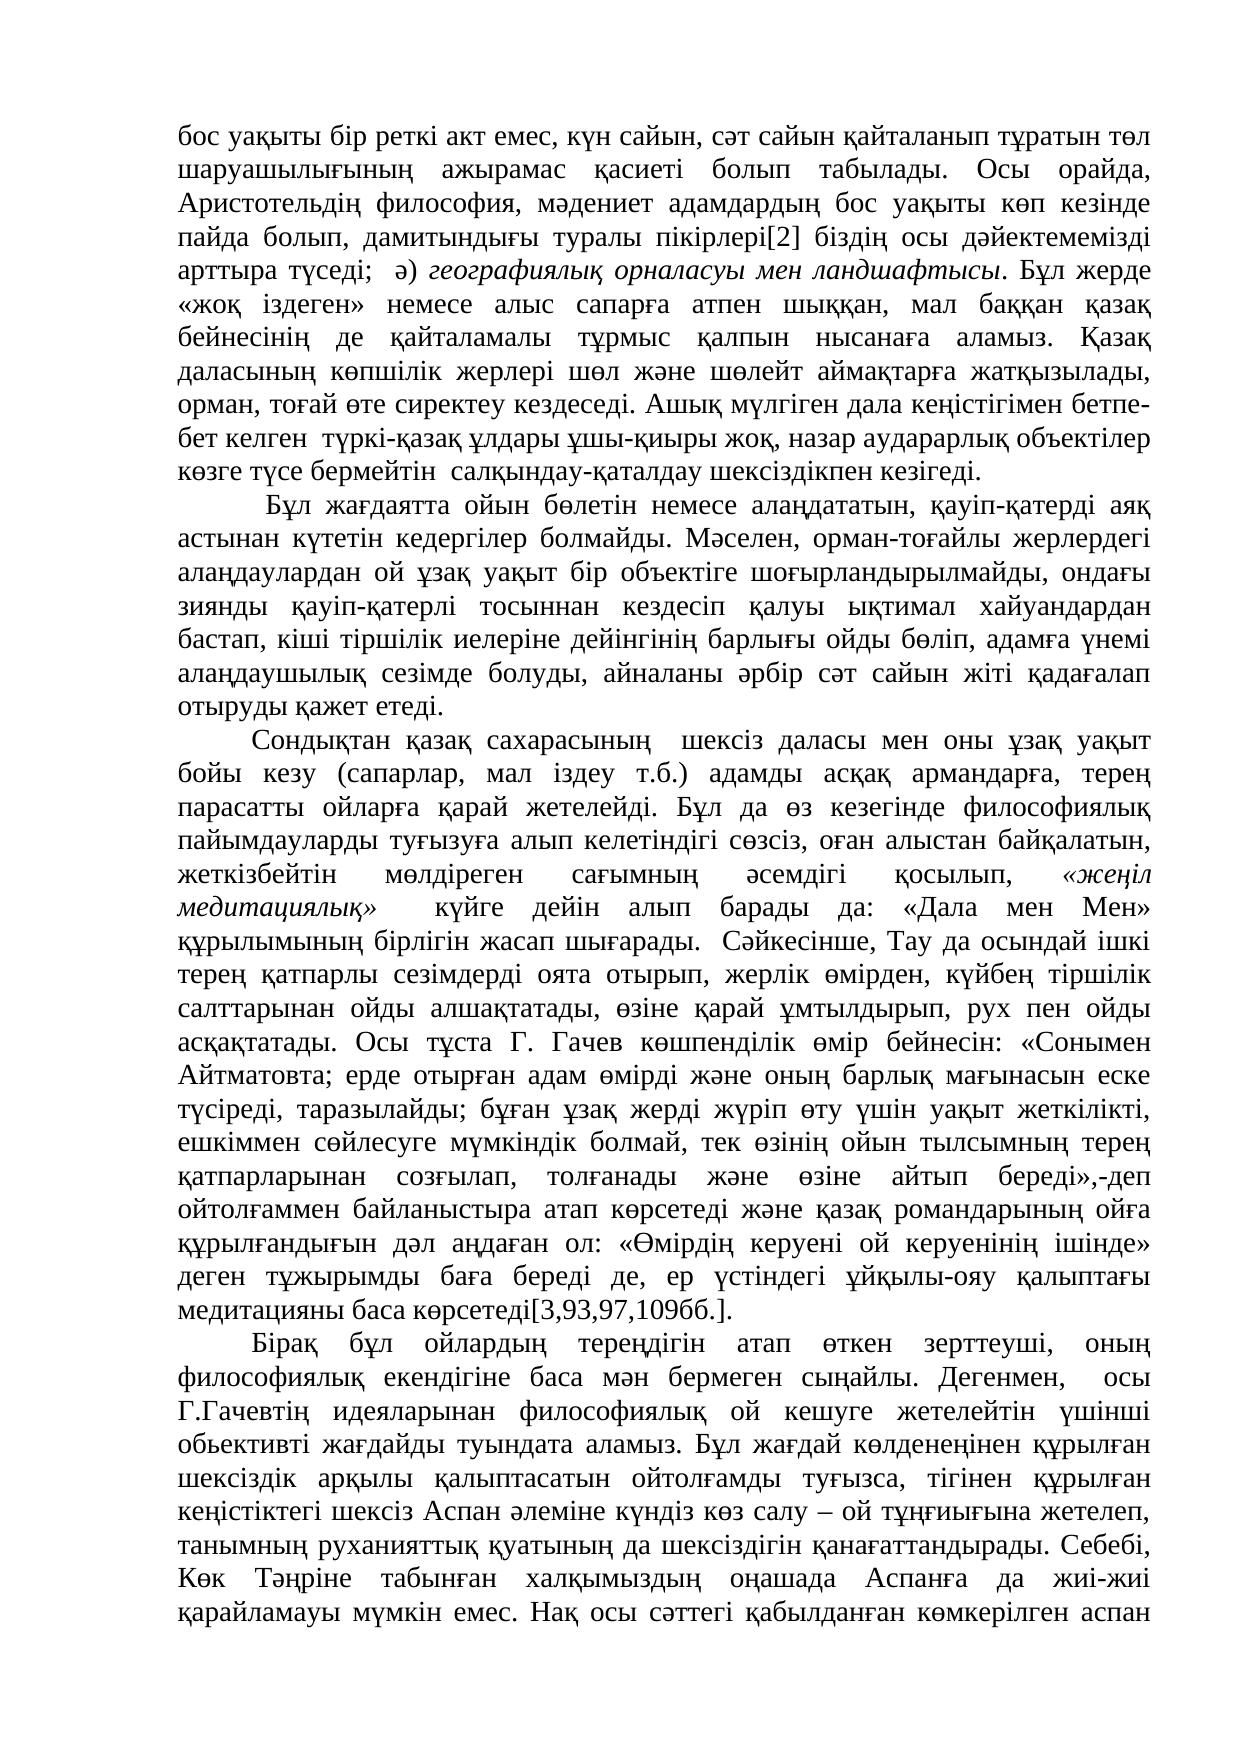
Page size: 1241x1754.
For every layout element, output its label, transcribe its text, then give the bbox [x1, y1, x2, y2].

text Сондықтан қазақ сахарасының шексіз даласы мен оны ұзақ уақыт бойы кезу (сапарлар, мал іздеу т.б.) адамды асқақ армандарға, терең парасатты ойларға қарай жетелейді. Бұл да өз кезегінде философиялық пайымдауларды туғызуға алып келетіндігі сөзсіз, оған алыстан байқалатын, жеткізбейтін мөлдіреген сағымның әсемдігі қосылып, «жеңіл медитациялық» күйге дейін алып барады да: «Дала мен Мен» құрылымының бірлігін жасап шығарады. Сәйкесінше, Тау да осындай ішкі терең қатпарлы сезімдерді оята отырып, жерлік өмірден, күйбең тіршілік салттарынан ойды алшақтатады, өзіне қарай ұмтылдырып, рух пен ойды асқақтатады. Осы тұста Г. Гачев көшпенділік өмір бейнесін: «Сонымен Айтматовта; ерде отырған адам өмірді және оның барлық мағынасын еске түсіреді, таразылайды; бұған ұзақ жерді жүріп өту үшін уақыт жеткілікті, ешкіммен сөйлесуге мүмкіндік болмай, тек өзінің ойын тылсымның терең қатпарларынан созғылап, толғанады және өзіне айтып береді»,-деп ойтолғаммен байланыстыра атап көрсетеді және қазақ романдарының ойға құрылғандығын дәл аңдаған ол: «Өмірдің керуені ой керуенінің ішінде» деген тұжырымды баға береді де, ер үстіндегі ұйқылы-ояу қалыптағы медитацияны баса көрсетеді[3,93,97,109бб.]. [177, 722, 1152, 1326]
text Бұл жағдаятта ойын бөлетін немесе алаңдататын, қауіп-қатерді аяқ астынан күтетін кедергілер болмайды. Мәселен, орман-тоғайлы жерлердегі алаңдаулардан ой ұзақ уақыт бір объектіге шоғырландырылмайды, ондағы зиянды қауіп-қатерлі тосыннан кездесіп қалуы ықтимал хайуандардан бастап, кіші тіршілік иелеріне дейінгінің барлығы ойды бөліп, адамға үнемі алаңдаушылық сезімде болуды, айналаны әрбір сәт сайын жіті қадағалап отыруды қажет етеді. [177, 487, 1152, 722]
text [177, 1326, 1152, 1627]
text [177, 118, 1152, 487]
